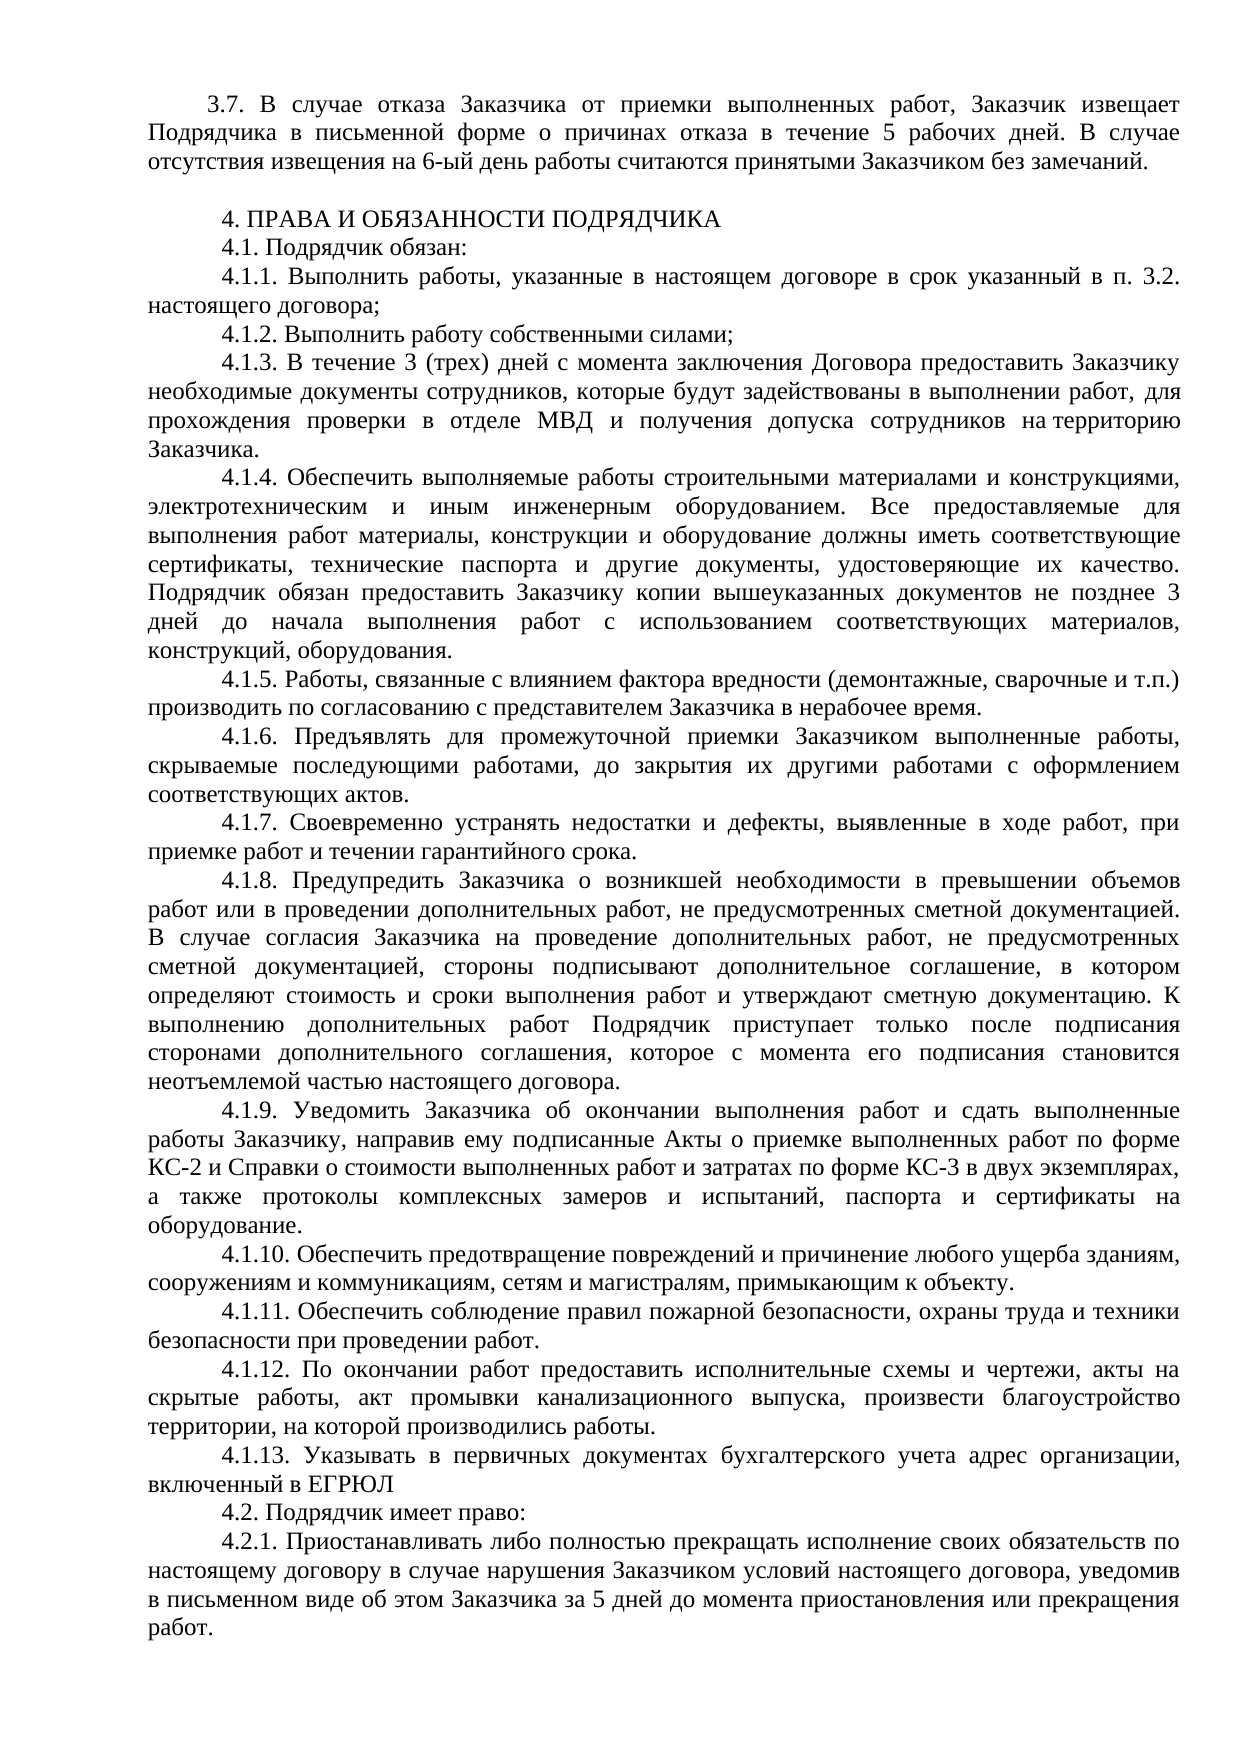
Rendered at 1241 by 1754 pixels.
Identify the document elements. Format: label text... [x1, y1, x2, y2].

text 3.7. В случае отказа Заказчика от приемки выполненных работ, Заказчик извещает Подрядчика в письменной форме о причинах отказа в течение 5 рабочих дней. В случае отсутствия извещения на 6-ый день работы считаются принятыми Заказчиком без замечаний. [148, 89, 1181, 175]
text 4.1.13. Указывать в первичных документах бухгалтерского учета адрес организации, включенный в ЕГРЮЛ [148, 1440, 1181, 1497]
text 4.1.3. В течение 3 (трех) дней с момента заключения Договора предоставить Заказчику необходимые документы сотрудников, которые будут задействованы в выполнении работ, для прохождения проверки в отделе МВД и получения допуска сотрудников на территорию Заказчика. [148, 347, 1181, 462]
text 4.1.10. Обеспечить предотвращение повреждений и причинение любого ущерба зданиям, сооружениям и коммуникациям, сетям и магистралям, примыкающим к объекту. [148, 1239, 1181, 1296]
text 4.1. Подрядчик обязан: [148, 232, 1181, 261]
text 4.1.5. Работы, связанные с влиянием фактора вредности (демонтажные, сварочные и т.п.) производить по согласованию с представителем Заказчика в нерабочее время. [148, 664, 1181, 721]
text 4.1.9. Уведомить Заказчика об окончании выполнения работ и сдать выполненные работы Заказчику, направив ему подписанные Акты о приемке выполненных работ по форме КС-2 и Справки о стоимости выполненных работ и затратах по форме КС-3 в двух экземплярах, а также протоколы комплексных замеров и испытаний, паспорта и сертификаты на оборудование. [148, 1095, 1181, 1239]
text 4. ПРАВА И ОБЯЗАННОСТИ ПОДРЯДЧИКА [148, 204, 1181, 232]
text 4.1.6. Предъявлять для промежуточной приемки Заказчиком выполненные работы, скрываемые последующими работами, до закрытия их другими работами с оформлением соответствующих актов. [148, 721, 1181, 807]
text 4.1.2. Выполнить работу собственными силами; [148, 319, 1181, 347]
text 4.1.4. Обеспечить выполняемые работы строительными материалами и конструкциями, электротехническим и иным инженерным оборудованием. Все предоставляемые для выполнения работ материалы, конструкции и оборудование должны иметь соответствующие сертификаты, технические паспорта и другие документы, удостоверяющие их качество. Подрядчик обязан предоставить Заказчику копии вышеуказанных документов не позднее 3 дней до начала выполнения работ с использованием соответствующих материалов, конструкций, оборудования. [148, 462, 1181, 664]
text 4.1.7. Своевременно устранять недостатки и дефекты, выявленные в ходе работ, при приемке работ и течении гарантийного срока. [148, 807, 1181, 865]
text 4.1.12. По окончании работ предоставить исполнительные схемы и чертежи, акты на скрытые работы, акт промывки канализационного выпуска, произвести благоустройство территории, на которой производились работы. [148, 1354, 1181, 1440]
text 4.1.1. Выполнить работы, указанные в настоящем договоре в срок указанный в п. 3.2. настоящего договора; [148, 261, 1181, 319]
text 4.2.1. Приостанавливать либо полностью прекращать исполнение своих обязательств по настоящему договору в случае нарушения Заказчиком условий настоящего договора, уведомив в письменном виде об этом Заказчика за 5 дней до момента приостановления или прекращения работ. [148, 1526, 1181, 1641]
text 4.1.11. Обеспечить соблюдение правил пожарной безопасности, охраны труда и техники безопасности при проведении работ. [148, 1296, 1181, 1354]
text 4.1.8. Предупредить Заказчика о возникшей необходимости в превышении объемов работ или в проведении дополнительных работ, не предусмотренных сметной документацией. В случае согласия Заказчика на проведение дополнительных работ, не предусмотренных сметной документацией, стороны подписывают дополнительное соглашение, в котором определяют стоимость и сроки выполнения работ и утверждают сметную документацию. К выполнению дополнительных работ Подрядчик приступает только после подписания сторонами дополнительного соглашения, которое с момента его подписания становится неотъемлемой частью настоящего договора. [148, 865, 1181, 1095]
text 4.2. Подрядчик имеет право: [148, 1497, 1181, 1526]
